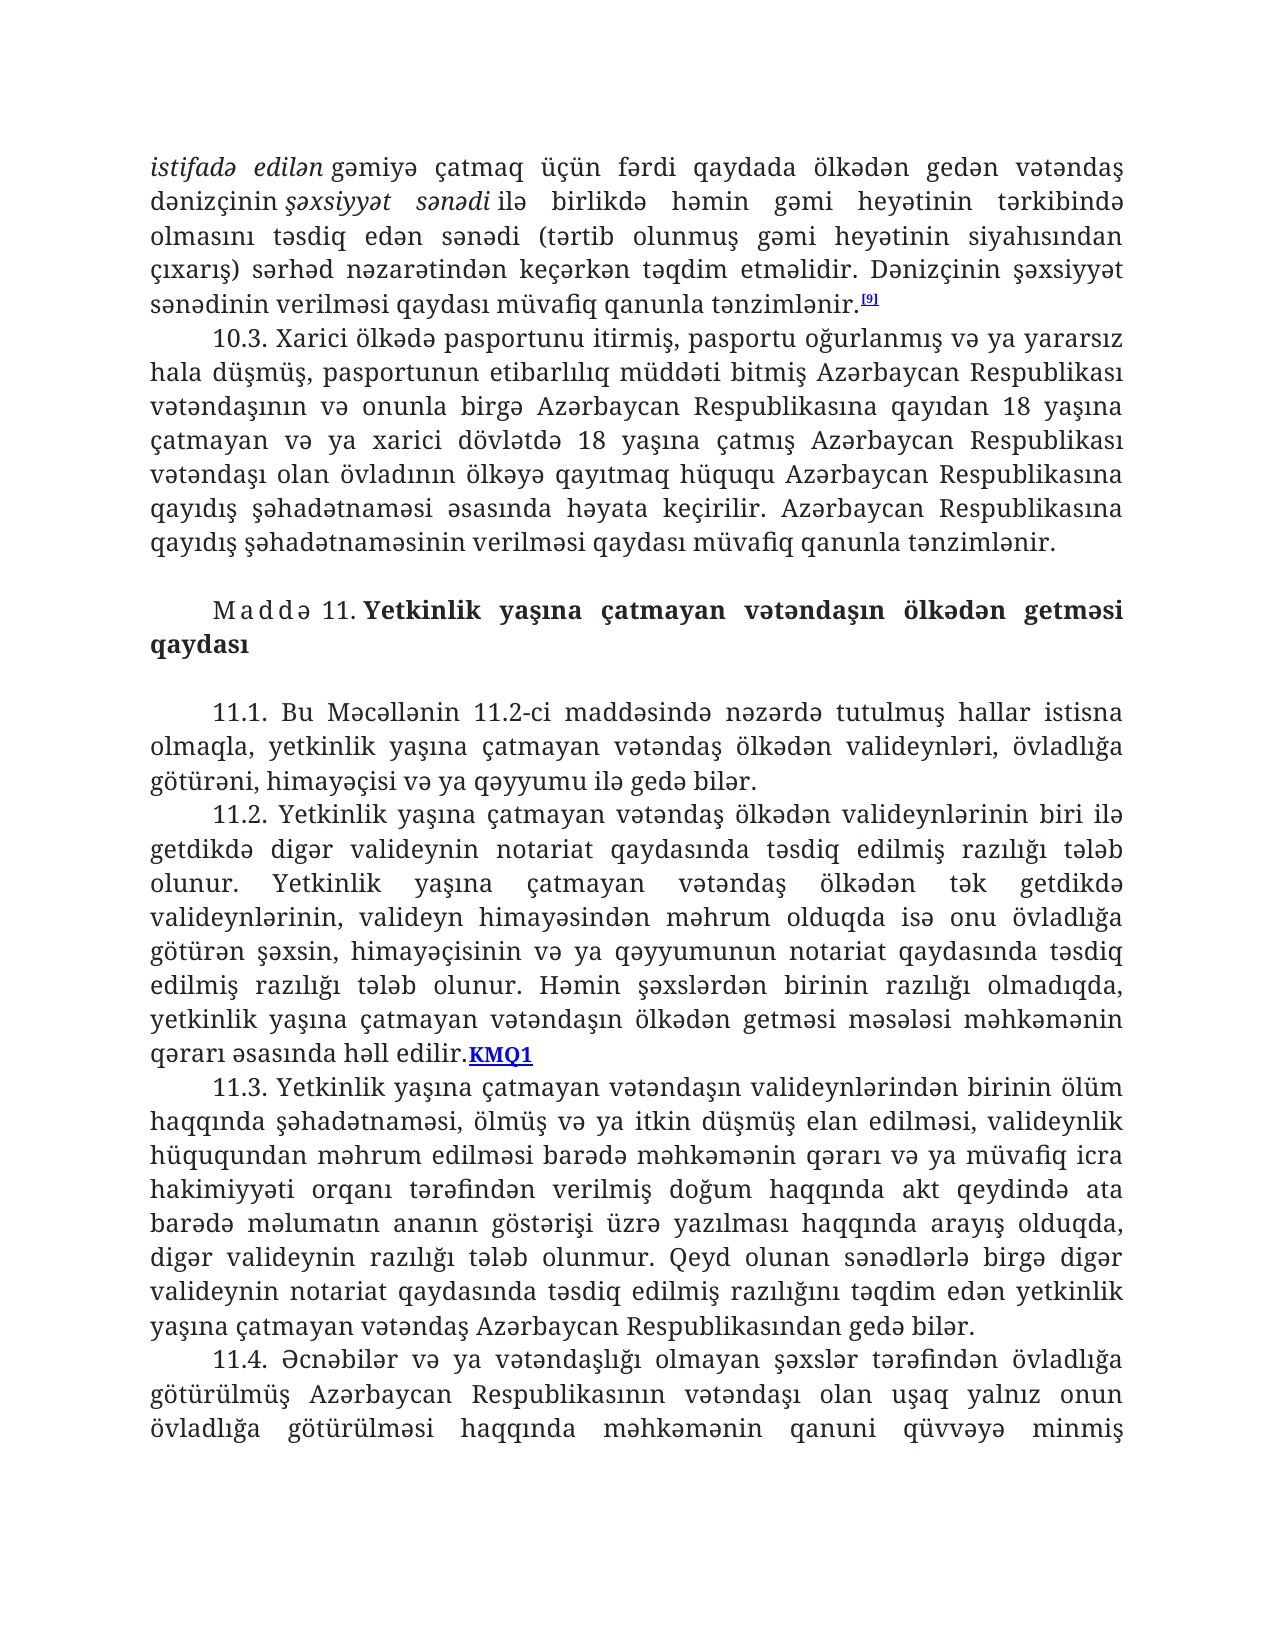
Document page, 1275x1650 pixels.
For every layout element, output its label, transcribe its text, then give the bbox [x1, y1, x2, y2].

text Maddə 11. Yetkinlik yaşına çatmayan vətəndaşın ölkədən getməsi qaydası [150, 593, 1125, 661]
text 10.3. Xarici ölkədə pasportunu itirmiş, pasportu oğurlanmış və ya yararsız hala düşmüş, pasportunun etibarlılıq müddəti bitmiş Azərbaycan Respublikası vətəndaşının və onunla birgə Azərbaycan Respublikasına qayıdan 18 yaşına çatmayan və ya xarici dövlətdə 18 yaşına çatmış Azərbaycan Respublikası vətəndaşı olan övladının ölkəyə qayıtmaq hüququ Azərbaycan Respublikasına qayıdış şəhadətnaməsi əsasında həyata keçirilir. Azərbaycan Respublikasına qayıdış şəhadətnaməsinin verilməsi qaydası müvafiq qanunla tənzimlənir. [150, 320, 1125, 559]
text 11.3. Yetkinlik yaşına çatmayan vətəndaşın valideynlərindən birinin ölüm haqqında şəhadətnaməsi, ölmüş və ya itkin düşmüş elan edilməsi, valideynlik hüququndan məhrum edilməsi barədə məhkəmənin qərarı və ya müvafiq icra hakimiyyəti orqanı tərəfindən verilmiş doğum haqqında akt qeydində ata barədə məlumatın ananın göstərişi üzrə yazılması haqqında arayış olduqda, digər valideynin razılığı tələb olunmur. Qeyd olunan sənədlərlə birgə digər valideynin notariat qaydasında təsdiq edilmiş razılığını təqdim edən yetkinlik yaşına çatmayan vətəndaş Azərbaycan Respublikasından gedə bilər. [150, 1070, 1125, 1342]
text 11.1. Bu Məcəllənin 11.2-ci maddəsində nəzərdə tutulmuş hallar istisna olmaqla, yetkinlik yaşına çatmayan vətəndaş ölkədən valideynləri, övladlığa götürəni, himayəçisi və ya qəyyumu ilə gedə bilər. [150, 695, 1125, 797]
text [150, 1342, 1125, 1444]
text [150, 150, 1125, 320]
text 11.2. Yetkinlik yaşına çatmayan vətəndaş ölkədən valideynlərinin biri ilə getdikdə digər valideynin notariat qaydasında təsdiq edilmiş razılığı tələb olunur. Yetkinlik yaşına çatmayan vətəndaş ölkədən tək getdikdə valideynlərinin, valideyn himayəsindən məhrum olduqda isə onu övladlığa götürən şəxsin, himayəçisinin və ya qəyyumunun notariat qaydasında təsdiq edilmiş razılığı tələb olunur. Həmin şəxslərdən birinin razılığı olmadıqda, yetkinlik yaşına çatmayan vətəndaşın ölkədən getməsi məsələsi məhkəmənin qərarı əsasında həll edilir.KMQ1 [150, 797, 1125, 1070]
